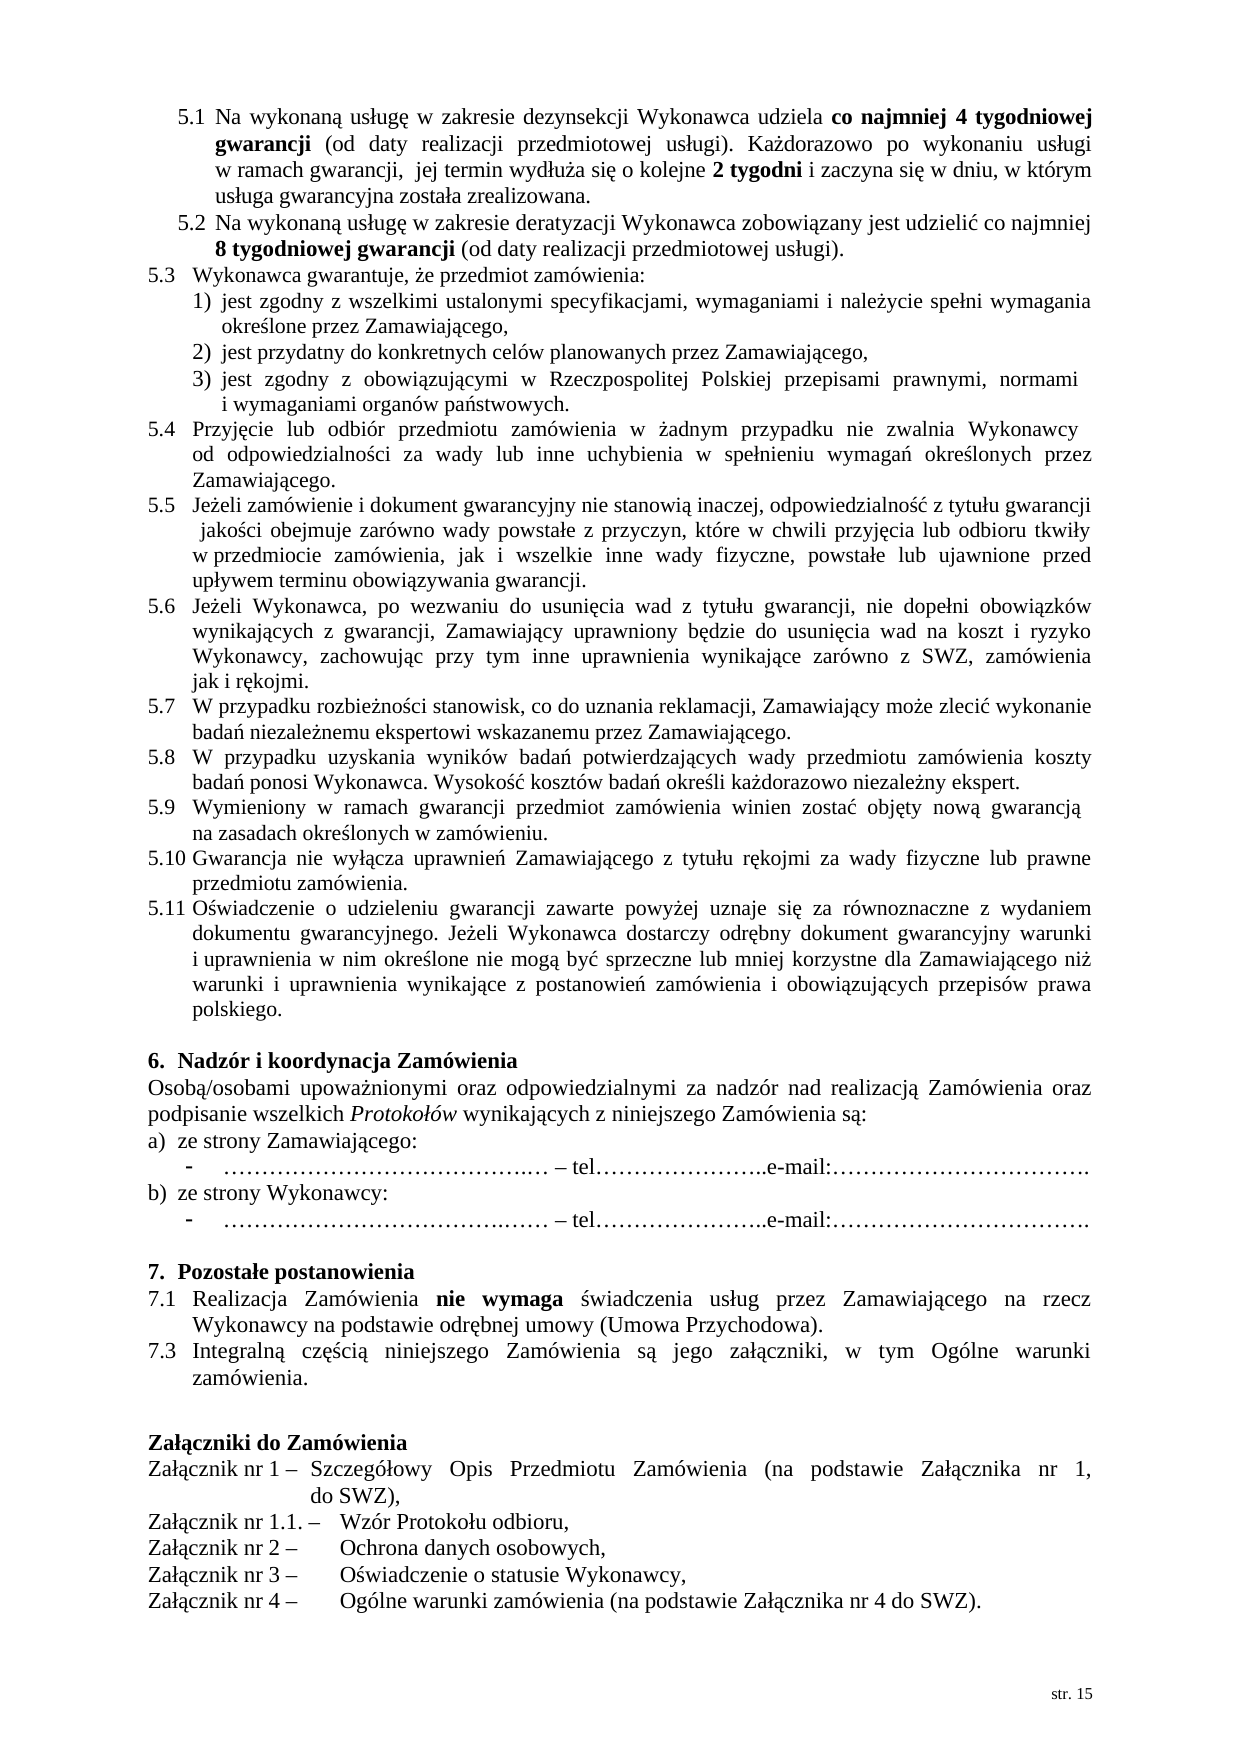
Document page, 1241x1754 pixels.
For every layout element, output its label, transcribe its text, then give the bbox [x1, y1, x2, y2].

list Na wykonaną usługę w zakresie dezynsekcji Wykonawca udziela co najmniej 4 tygodniowej gwarancji (od daty realizacji przedmiotowej usługi). Każdorazowo po wykonaniu usługi w ramach gwarancji, jej termin wydłuża się o kolejne 2 tygodni i zaczyna się w dniu, w którym usługa gwarancyjna została zrealizowana. [177, 103, 1093, 209]
list Pozostałe postanowienia [148, 1258, 1093, 1285]
text Załącznik nr 3 – Oświadczenie o statusie Wykonawcy, [148, 1561, 1093, 1587]
list jest przydatny do konkretnych celów planowanych przez Zamawiającego, [192, 338, 1093, 365]
subtitle Załączniki do Zamówienia [148, 1429, 1093, 1455]
text Załącznik nr 2 – Ochrona danych osobowych, [148, 1534, 1093, 1561]
list Jeżeli Wykonawca, po wezwaniu do usunięcia wad z tytułu gwarancji, nie dopełni obowiązków wynikających z gwarancji, Zamawiający uprawniony będzie do usunięcia wad na koszt i ryzyko Wykonawcy, zachowując przy tym inne uprawnienia wynikające zarówno z SWZ, zamówienia jak i rękojmi. [148, 593, 1093, 693]
list W przypadku rozbieżności stanowisk, co do uznania reklamacji, Zamawiający może zlecić wykonanie badań niezależnemu ekspertowi wskazanemu przez Zamawiającego. [148, 693, 1093, 744]
list ……………………………….…… – tel…………………..e-mail:……………………………. [185, 1206, 1093, 1232]
text Załącznik nr 1.1. – Wzór Protokołu odbioru, [148, 1508, 1093, 1534]
list ze strony Wykonawcy: [148, 1179, 1093, 1206]
text Osobą/osobami upoważnionymi oraz odpowiedzialnymi za nadzór nad realizacją Zamówienia oraz podpisanie wszelkich Protokołów wynikających z niniejszego Zamówienia są: [148, 1074, 1093, 1127]
text Załącznik nr 4 – Ogólne warunki zamówienia (na podstawie Załącznika nr 4 do SWZ). [148, 1587, 1093, 1613]
list Jeżeli zamówienie i dokument gwarancyjny nie stanowią inaczej, odpowiedzialność z tytułu gwarancji jakości obejmuje zarówno wady powstałe z przyczyn, które w chwili przyjęcia lub odbioru tkwiły w przedmiocie zamówienia, jak i wszelkie inne wady fizyczne, powstałe lub ujawnione przed upływem terminu obowiązywania gwarancji. [148, 492, 1093, 593]
list Oświadczenie o udzieleniu gwarancji zawarte powyżej uznaje się za równoznaczne z wydaniem dokumentu gwarancyjnego. Jeżeli Wykonawca dostarczy odrębny dokument gwarancyjny warunki i uprawnienia w nim określone nie mogą być sprzeczne lub mniej korzystne dla Zamawiającego niż warunki i uprawnienia wynikające z postanowień zamówienia i obowiązujących przepisów prawa polskiego. [148, 895, 1093, 1021]
list Przyjęcie lub odbiór przedmiotu zamówienia w żadnym przypadku nie zwalnia Wykonawcy od odpowiedzialności za wady lub inne uchybienia w spełnieniu wymagań określonych przez Zamawiającego. [148, 416, 1093, 492]
list jest zgodny z obowiązującymi w Rzeczpospolitej Polskiej przepisami prawnymi, normami i wymaganiami organów państwowych. [192, 365, 1093, 416]
text 7.1 Realizacja Zamówienia nie wymaga świadczenia usług przez Zamawiającego na rzecz Wykonawcy na podstawie odrębnej umowy (Umowa Przychodowa). [148, 1285, 1093, 1337]
list W przypadku uzyskania wyników badań potwierdzających wady przedmiotu zamówienia koszty badań ponosi Wykonawca. Wysokość kosztów badań określi każdorazowo niezależny ekspert. [148, 744, 1093, 794]
list Nadzór i koordynacja Zamówienia [148, 1048, 1093, 1074]
list jest zgodny z wszelkimi ustalonymi specyfikacjami, wymaganiami i należycie spełni wymagania określone przez Zamawiającego, [192, 287, 1093, 338]
text Załącznik nr 1 – Szczegółowy Opis Przedmiotu Zamówienia (na podstawie Załącznika nr 1, do SWZ), [148, 1455, 1093, 1508]
list Na wykonaną usługę w zakresie deratyzacji Wykonawca zobowiązany jest udzielić co najmniej 8 tygodniowej gwarancji (od daty realizacji przedmiotowej usługi). [177, 209, 1093, 262]
list Wymieniony w ramach gwarancji przedmiot zamówienia winien zostać objęty nową gwarancją na zasadach określonych w zamówieniu. [148, 794, 1093, 845]
list ze strony Zamawiającego: [148, 1127, 1093, 1153]
list ………………………………….… – tel…………………..e-mail:……………………………. [185, 1153, 1093, 1179]
text 7.3 Integralną częścią niniejszego Zamówienia są jego załączniki, w tym Ogólne warunki zamówienia. [148, 1337, 1093, 1390]
list Gwarancja nie wyłącza uprawnień Zamawiającego z tytułu rękojmi za wady fizyczne lub prawne przedmiotu zamówienia. [148, 845, 1093, 895]
list Wykonawca gwarantuje, że przedmiot zamówienia: [148, 262, 1093, 287]
